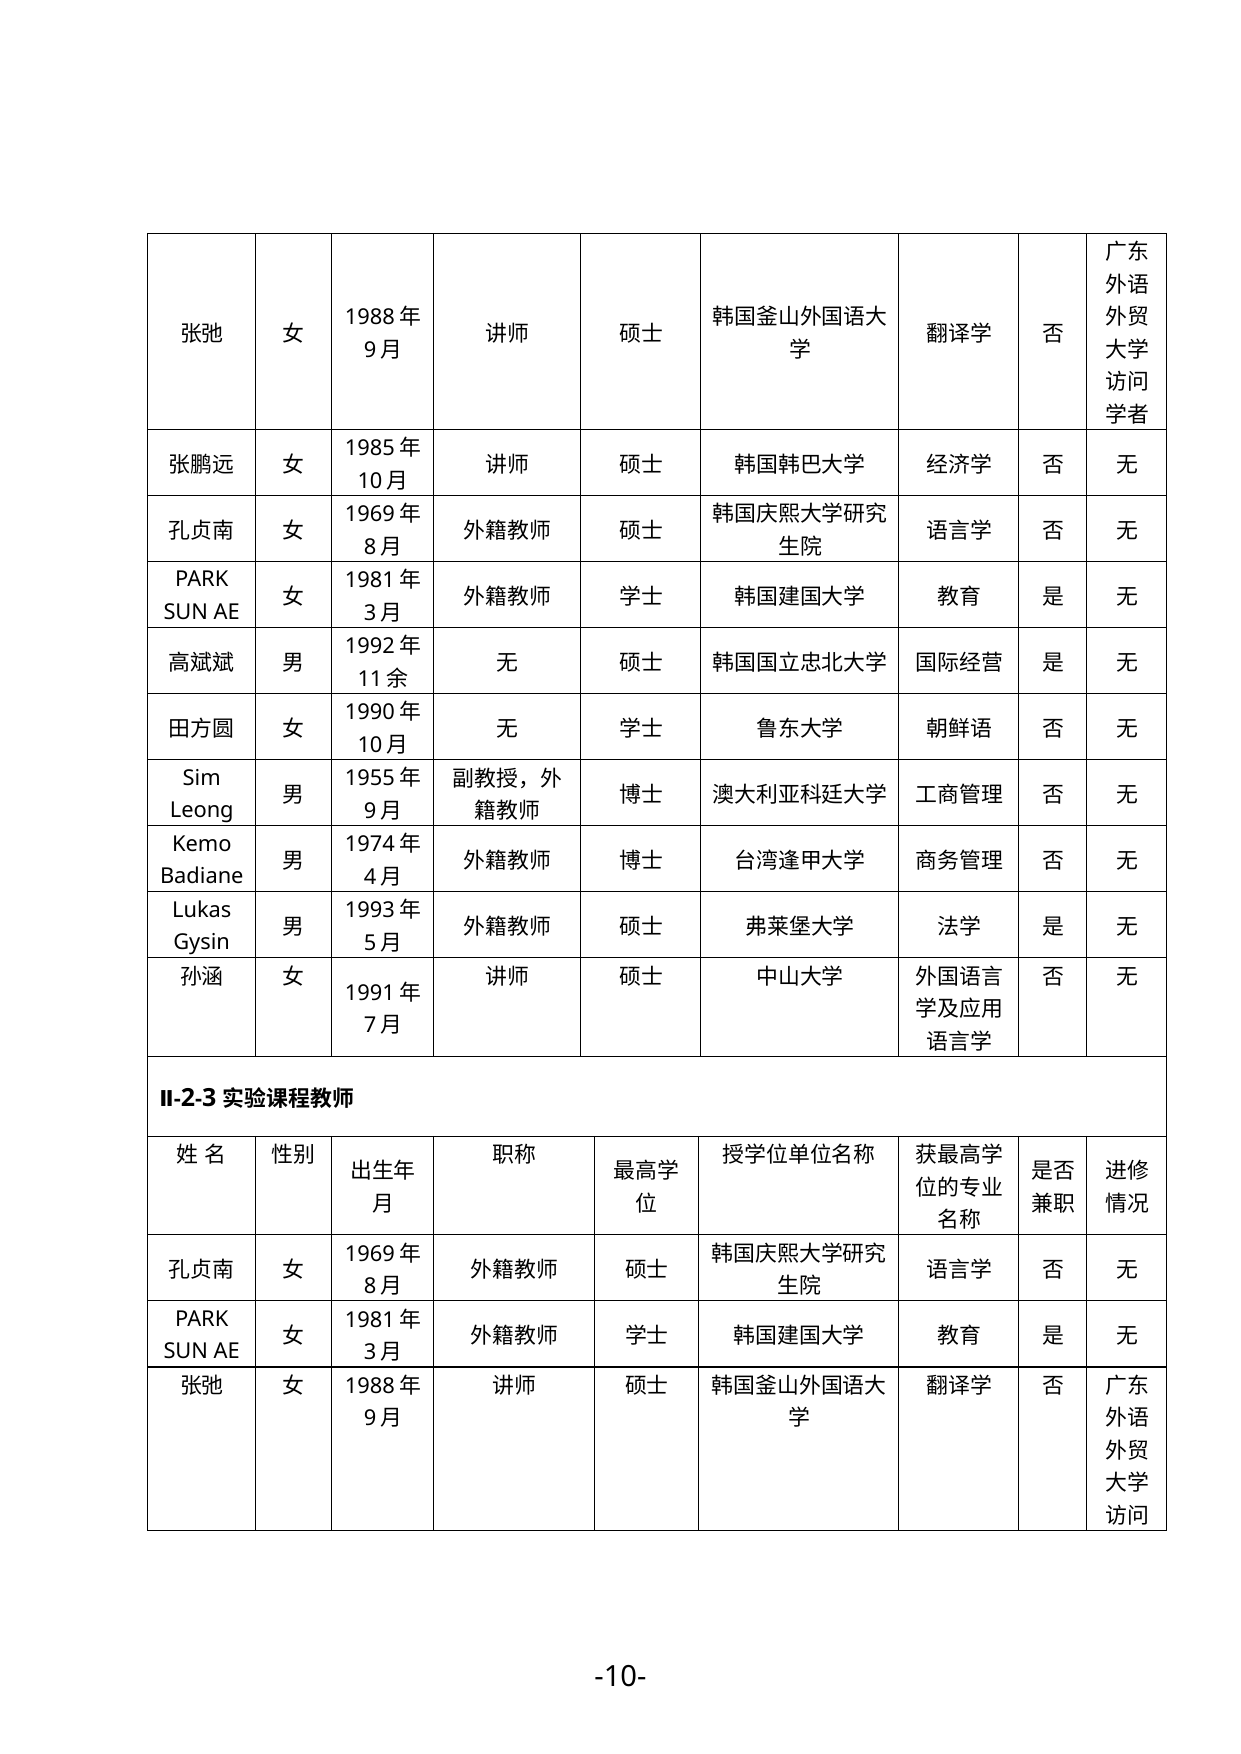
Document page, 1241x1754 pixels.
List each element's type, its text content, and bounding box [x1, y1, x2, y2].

table_cell 获最高学位的专业名称 [899, 1137, 1018, 1234]
table_cell 否 [1019, 430, 1086, 495]
table_cell 是 [1019, 628, 1086, 693]
table_cell 国际经营 [899, 628, 1018, 693]
table_cell 孔贞南 [148, 496, 255, 561]
table_cell 1993年5月 [332, 892, 433, 957]
table_cell 无 [1087, 892, 1166, 957]
table_cell 无 [1087, 1235, 1166, 1300]
table_cell 教育 [899, 562, 1018, 627]
table_cell 硕士 [595, 1368, 698, 1530]
table_cell 女 [256, 1301, 331, 1366]
table_cell 姓 名 [148, 1137, 255, 1234]
table_cell 无 [1087, 760, 1166, 825]
table_cell 经济学 [899, 430, 1018, 495]
table_cell 中山大学 [701, 958, 898, 1056]
table_cell 1988年9月 [332, 234, 433, 429]
table_cell 硕士 [595, 1235, 698, 1300]
table_cell 讲师 [434, 430, 580, 495]
table_cell 女 [256, 1368, 331, 1530]
table_cell 博士 [581, 760, 700, 825]
table_cell 1974年4月 [332, 826, 433, 891]
table_cell 1992年11余 [332, 628, 433, 693]
table_cell 硕士 [581, 628, 700, 693]
table_cell 弗莱堡大学 [701, 892, 898, 957]
table_cell 语言学 [899, 1235, 1018, 1300]
table_cell 韩国国立忠北大学 [701, 628, 898, 693]
table_cell 1969年8月 [332, 1235, 433, 1300]
table_cell 外籍教师 [434, 892, 580, 957]
table_cell 是 [1019, 892, 1086, 957]
table_cell 语言学 [899, 496, 1018, 561]
table_cell 硕士 [581, 234, 700, 429]
table_cell 博士 [581, 826, 700, 891]
table_cell 教育 [899, 1301, 1018, 1366]
table_cell 田方圆 [148, 694, 255, 759]
table_cell 男 [256, 826, 331, 891]
table_cell 男 [256, 760, 331, 825]
table_cell 广东外语外贸大学访问学者 [1087, 234, 1166, 429]
table_cell 否 [1019, 826, 1086, 891]
table_cell 无 [1087, 496, 1166, 561]
table_cell Sim Leong [148, 760, 255, 825]
table_cell 无 [434, 694, 580, 759]
table_cell PARK SUN AE [148, 1301, 255, 1366]
table_cell 无 [1087, 826, 1166, 891]
table_cell 1981年3月 [332, 1301, 433, 1366]
table_cell 朝鲜语 [899, 694, 1018, 759]
table_cell 授学位单位名称 [699, 1137, 898, 1234]
table_cell 无 [434, 628, 580, 693]
table_cell 韩国建国大学 [699, 1301, 898, 1366]
table_cell 男 [256, 628, 331, 693]
table_cell 张鹏远 [148, 430, 255, 495]
table_cell 女 [256, 1235, 331, 1300]
table_cell 否 [1019, 1235, 1086, 1300]
table_cell 进修情况 [1087, 1137, 1166, 1234]
table_cell 女 [256, 496, 331, 561]
table_cell 孙涵 [148, 958, 255, 1056]
table_cell 外籍教师 [434, 1235, 594, 1300]
table_cell 硕士 [581, 430, 700, 495]
table_cell 无 [1087, 1301, 1166, 1366]
table_cell 无 [1087, 628, 1166, 693]
table_cell 孔贞南 [148, 1235, 255, 1300]
table_cell 广东外语外贸大学访问学者 [1087, 1368, 1166, 1530]
table_cell 最高学位 [595, 1137, 698, 1234]
table_cell 否 [1019, 958, 1086, 1056]
table_cell 硕士 [581, 958, 700, 1056]
table_cell 外籍教师 [434, 826, 580, 891]
table_cell 韩国庆熙大学研究生院 [701, 496, 898, 561]
table_cell 翻译学 [899, 1368, 1018, 1530]
table_cell 外国语言学及应用语言学 [899, 958, 1018, 1056]
table_cell 韩国釜山外国语大学 [701, 234, 898, 429]
table_cell 否 [1019, 694, 1086, 759]
table_cell 学士 [581, 562, 700, 627]
table_cell 1955年9月 [332, 760, 433, 825]
table_cell 无 [1087, 958, 1166, 1056]
table_cell 学士 [581, 694, 700, 759]
table_cell 副教授，外籍教师 [434, 760, 580, 825]
table_cell 台湾逢甲大学 [701, 826, 898, 891]
table_cell 1991年7月 [332, 958, 433, 1056]
table_cell 性别 [256, 1137, 331, 1234]
table_cell 是 [1019, 1301, 1086, 1366]
table_cell 无 [1087, 430, 1166, 495]
table_cell Lukas Gysin [148, 892, 255, 957]
table_cell 无 [1087, 562, 1166, 627]
table_cell 女 [256, 430, 331, 495]
table_cell Kemo Badiane [148, 826, 255, 891]
table_cell 硕士 [581, 892, 700, 957]
table_cell 张弛 [148, 234, 255, 429]
table_cell 法学 [899, 892, 1018, 957]
table_cell 讲师 [434, 958, 580, 1056]
table_cell 1981年3月 [332, 562, 433, 627]
table_cell Ⅱ-2-3 实验课程教师 [148, 1057, 1166, 1136]
table_cell 男 [256, 892, 331, 957]
table_cell 是 [1019, 562, 1086, 627]
table_cell 韩国釜山外国语大学 [699, 1368, 898, 1530]
table_cell 1985年10月 [332, 430, 433, 495]
table_cell 外籍教师 [434, 496, 580, 561]
table_cell 女 [256, 234, 331, 429]
table_cell 澳大利亚科廷大学 [701, 760, 898, 825]
table_cell 商务管理 [899, 826, 1018, 891]
table_cell PARK SUN AE [148, 562, 255, 627]
table_cell 外籍教师 [434, 1301, 594, 1366]
table_cell 女 [256, 562, 331, 627]
table_cell 讲师 [434, 234, 580, 429]
table_cell 学士 [595, 1301, 698, 1366]
table_cell 硕士 [581, 496, 700, 561]
table_cell 女 [256, 958, 331, 1056]
table_cell 外籍教师 [434, 562, 580, 627]
table_cell 翻译学 [899, 234, 1018, 429]
table_cell 无 [1087, 694, 1166, 759]
table_cell 讲师 [434, 1368, 594, 1530]
table_cell 女 [256, 694, 331, 759]
table_cell 否 [1019, 496, 1086, 561]
table_cell 韩国建国大学 [701, 562, 898, 627]
table_cell 否 [1019, 234, 1086, 429]
table_cell 工商管理 [899, 760, 1018, 825]
table_cell 1969年8月 [332, 496, 433, 561]
table_cell 1990年10月 [332, 694, 433, 759]
table_cell 是否 兼职 [1019, 1137, 1086, 1234]
table_cell 否 [1019, 760, 1086, 825]
table_cell 韩国韩巴大学 [701, 430, 898, 495]
table_cell 鲁东大学 [701, 694, 898, 759]
table_cell 韩国庆熙大学研究生院 [699, 1235, 898, 1300]
table_cell 高斌斌 [148, 628, 255, 693]
table_cell 1988年9月 [332, 1368, 433, 1530]
table_cell 职称 [434, 1137, 594, 1234]
table_cell 出生年月 [332, 1137, 433, 1234]
table_cell 张弛 [148, 1368, 255, 1530]
table_cell 否 [1019, 1368, 1086, 1530]
